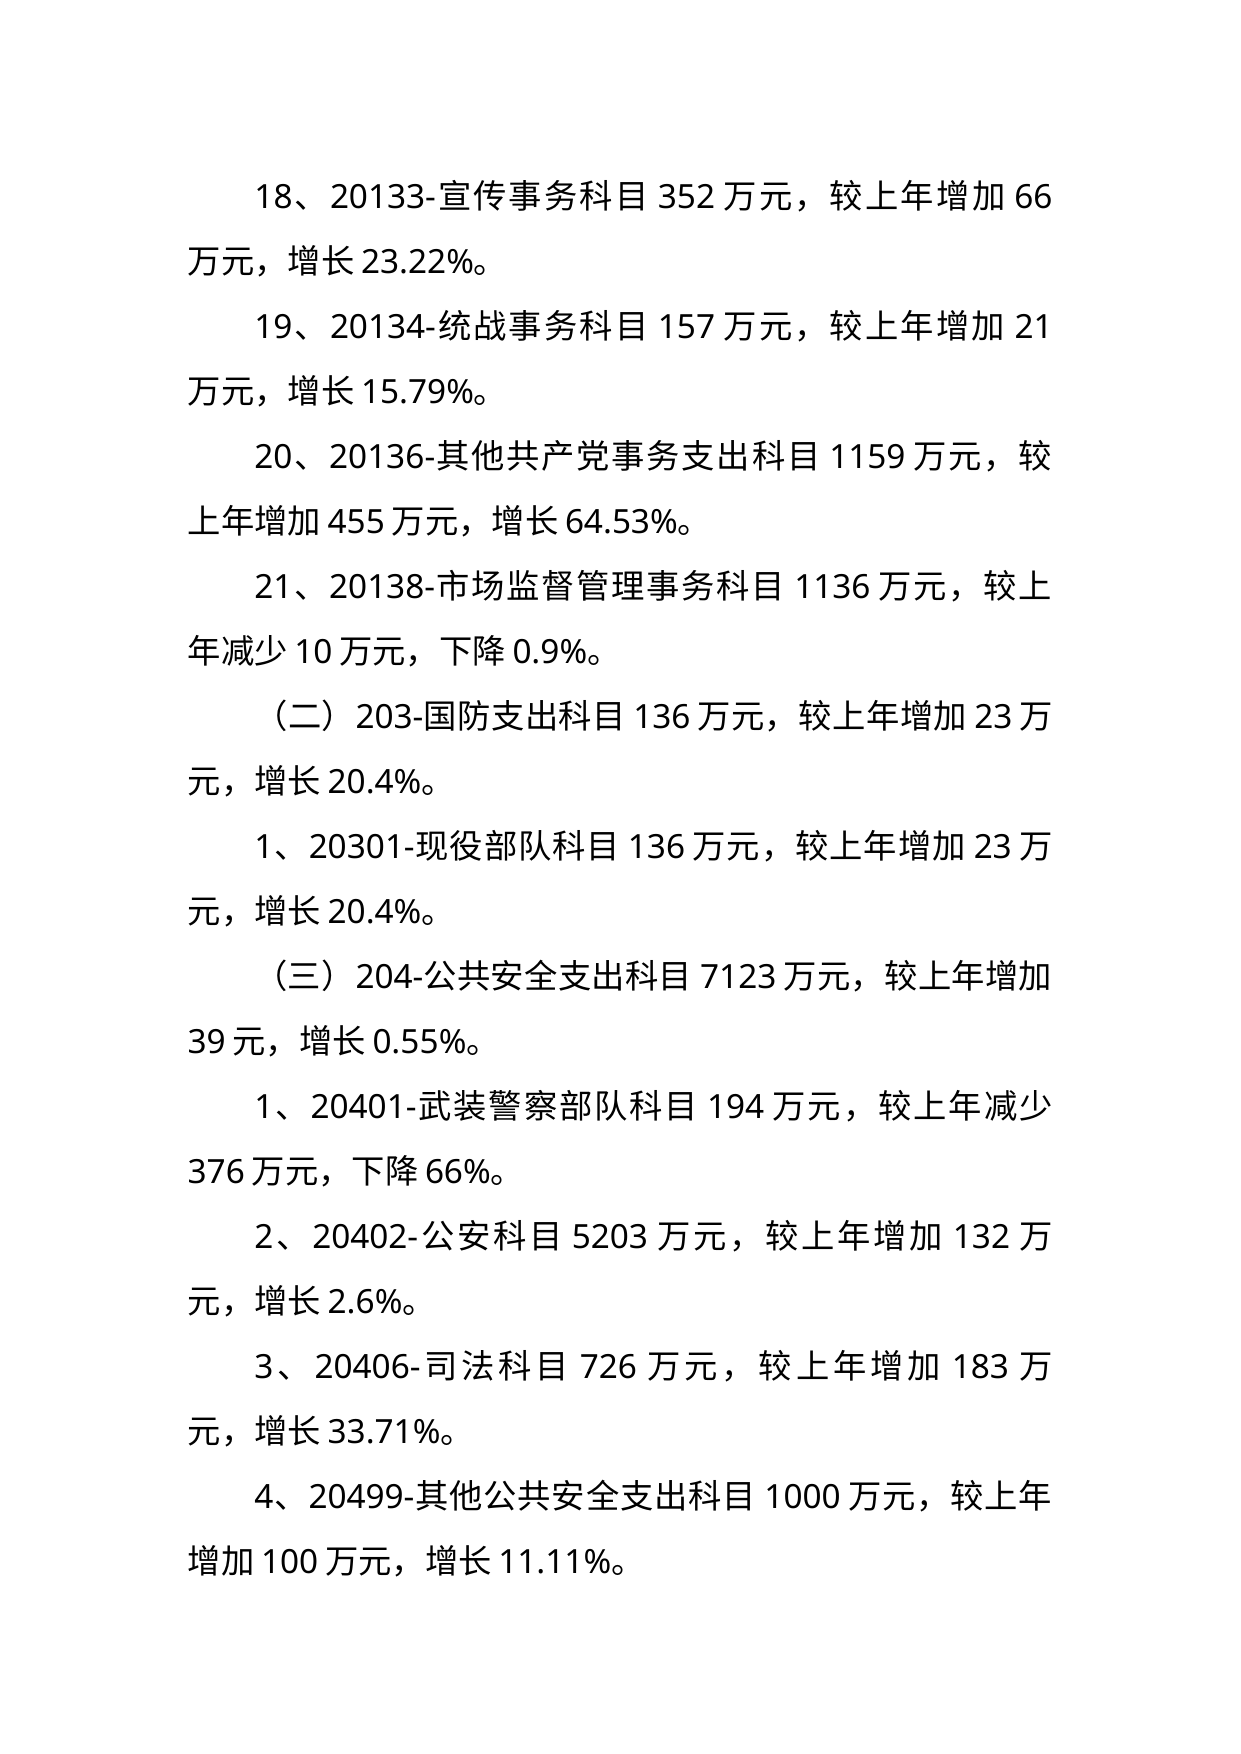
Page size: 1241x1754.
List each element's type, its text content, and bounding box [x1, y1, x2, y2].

text 2、20402-公安科目5203万元，较上年增加132万元，增长2.6%。 [187, 1202, 1053, 1332]
text 20、20136-其他共产党事务支出科目1159万元，较上年增加455万元，增长64.53%。 [187, 422, 1053, 552]
text （三）204-公共安全支出科目7123万元，较上年增加39元，增长0.55%。 [187, 942, 1053, 1072]
text 21、20138-市场监督管理事务科目1136万元，较上年减少10万元，下降0.9%。 [187, 552, 1053, 682]
text 1、20401-武装警察部队科目194万元，较上年减少376万元，下降66%。 [187, 1072, 1053, 1202]
text 3、20406-司法科目726万元，较上年增加183万元，增长33.71%。 [187, 1332, 1053, 1462]
text 1、20301-现役部队科目136万元，较上年增加23万元，增长20.4%。 [187, 812, 1053, 942]
text 18、20133-宣传事务科目352万元，较上年增加66万元，增长23.22%。 [187, 162, 1053, 292]
text （二）203-国防支出科目136万元，较上年增加23万元，增长20.4%。 [187, 682, 1053, 812]
text 4、20499-其他公共安全支出科目1000万元，较上年增加100万元，增长11.11%。 [187, 1462, 1053, 1592]
text 19、20134-统战事务科目157万元，较上年增加21万元，增长15.79%。 [187, 292, 1053, 422]
